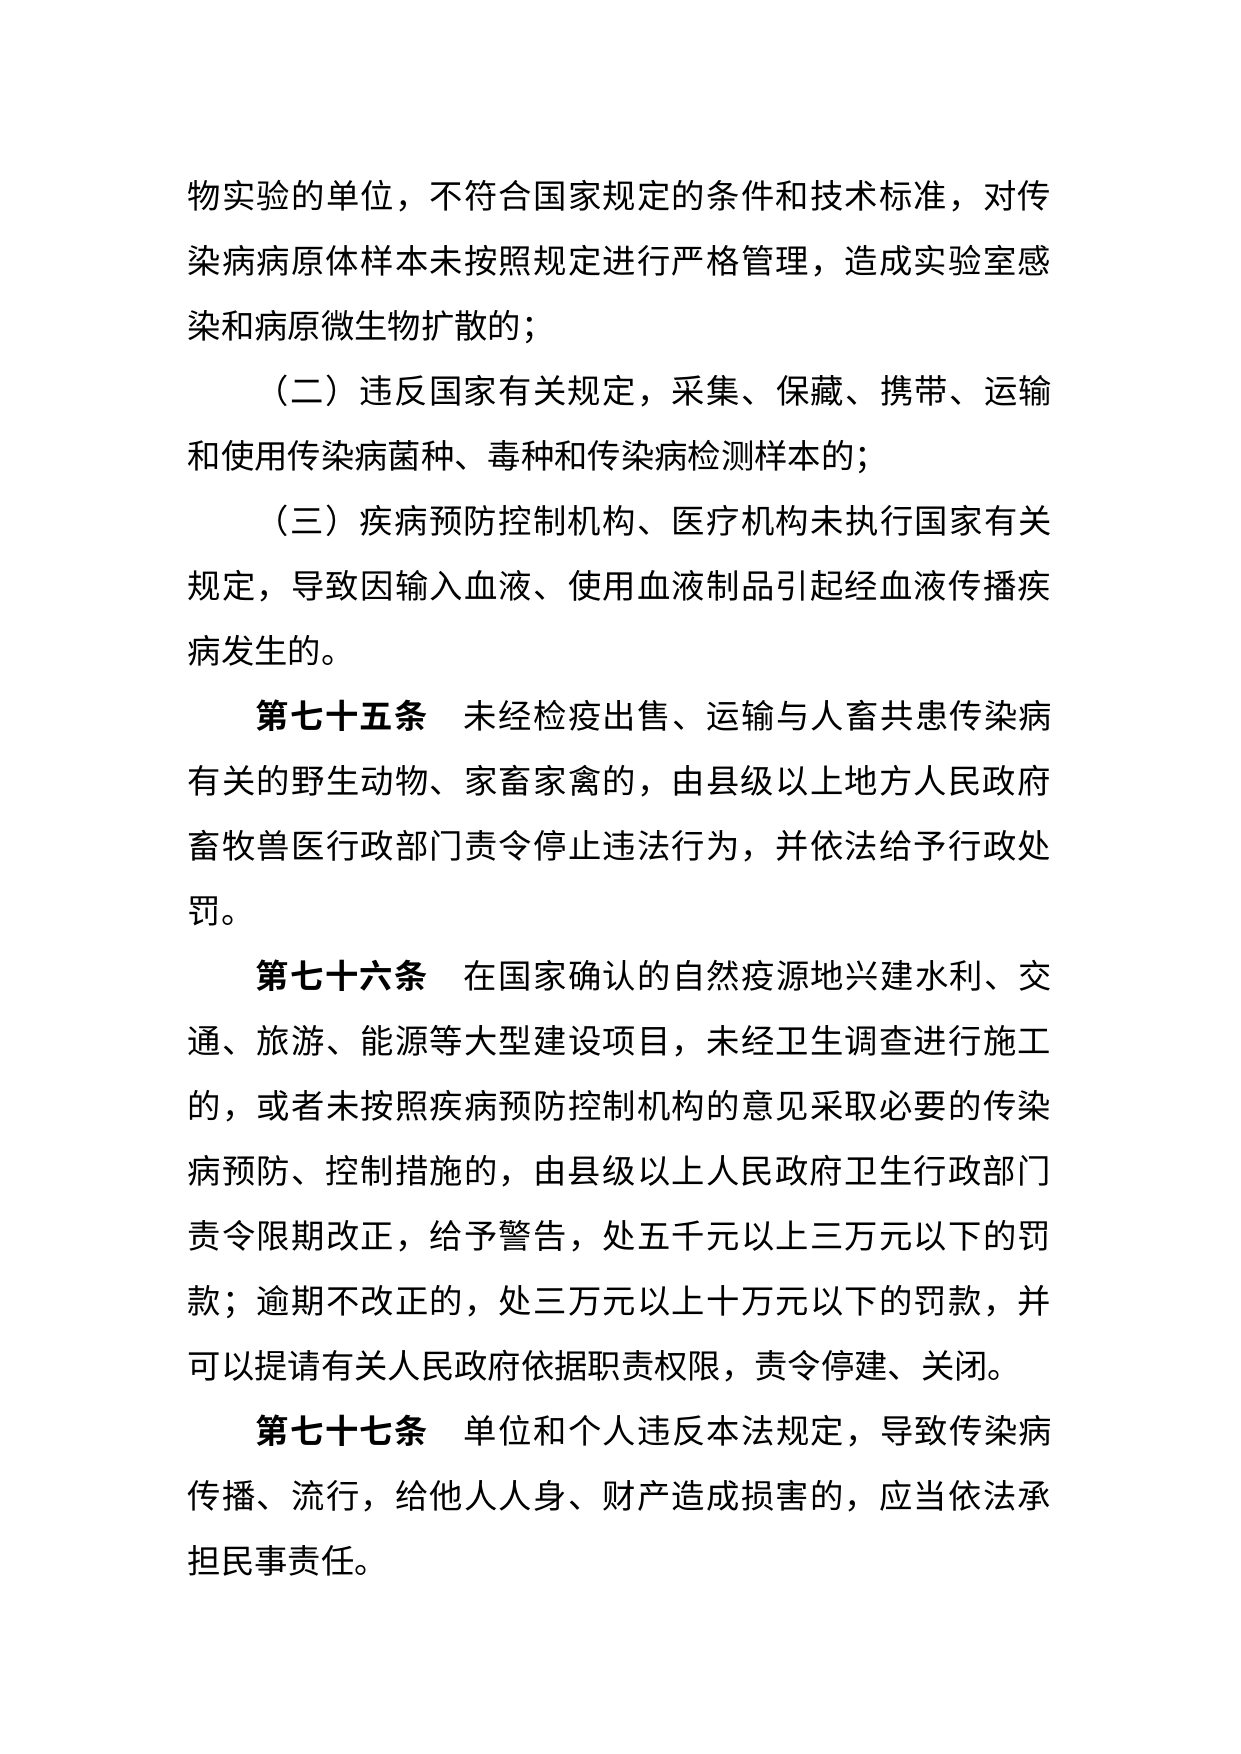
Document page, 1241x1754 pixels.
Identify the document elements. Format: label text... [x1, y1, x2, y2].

text （三）疾病预防控制机构、医疗机构未执行国家有关规定，导致因输入血液、使用血液制品引起经血液传播疾病发生的。 [187, 487, 1053, 682]
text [187, 162, 1053, 357]
text 第七十六条 在国家确认的自然疫源地兴建水利、交通、旅游、能源等大型建设项目，未经卫生调查进行施工的，或者未按照疾病预防控制机构的意见采取必要的传染病预防、控制措施的，由县级以上人民政府卫生行政部门责令限期改正，给予警告，处五千元以上三万元以下的罚款；逾期不改正的，处三万元以上十万元以下的罚款，并可以提请有关人民政府依据职责权限，责令停建、关闭。 [187, 942, 1053, 1397]
text 第七十五条 未经检疫出售、运输与人畜共患传染病有关的野生动物、家畜家禽的，由县级以上地方人民政府畜牧兽医行政部门责令停止违法行为，并依法给予行政处罚。 [187, 682, 1053, 942]
text （二）违反国家有关规定，采集、保藏、携带、运输和使用传染病菌种、毒种和传染病检测样本的； [187, 357, 1053, 487]
text 第七十七条 单位和个人违反本法规定，导致传染病传播、流行，给他人人身、财产造成损害的，应当依法承担民事责任。 [187, 1397, 1053, 1592]
